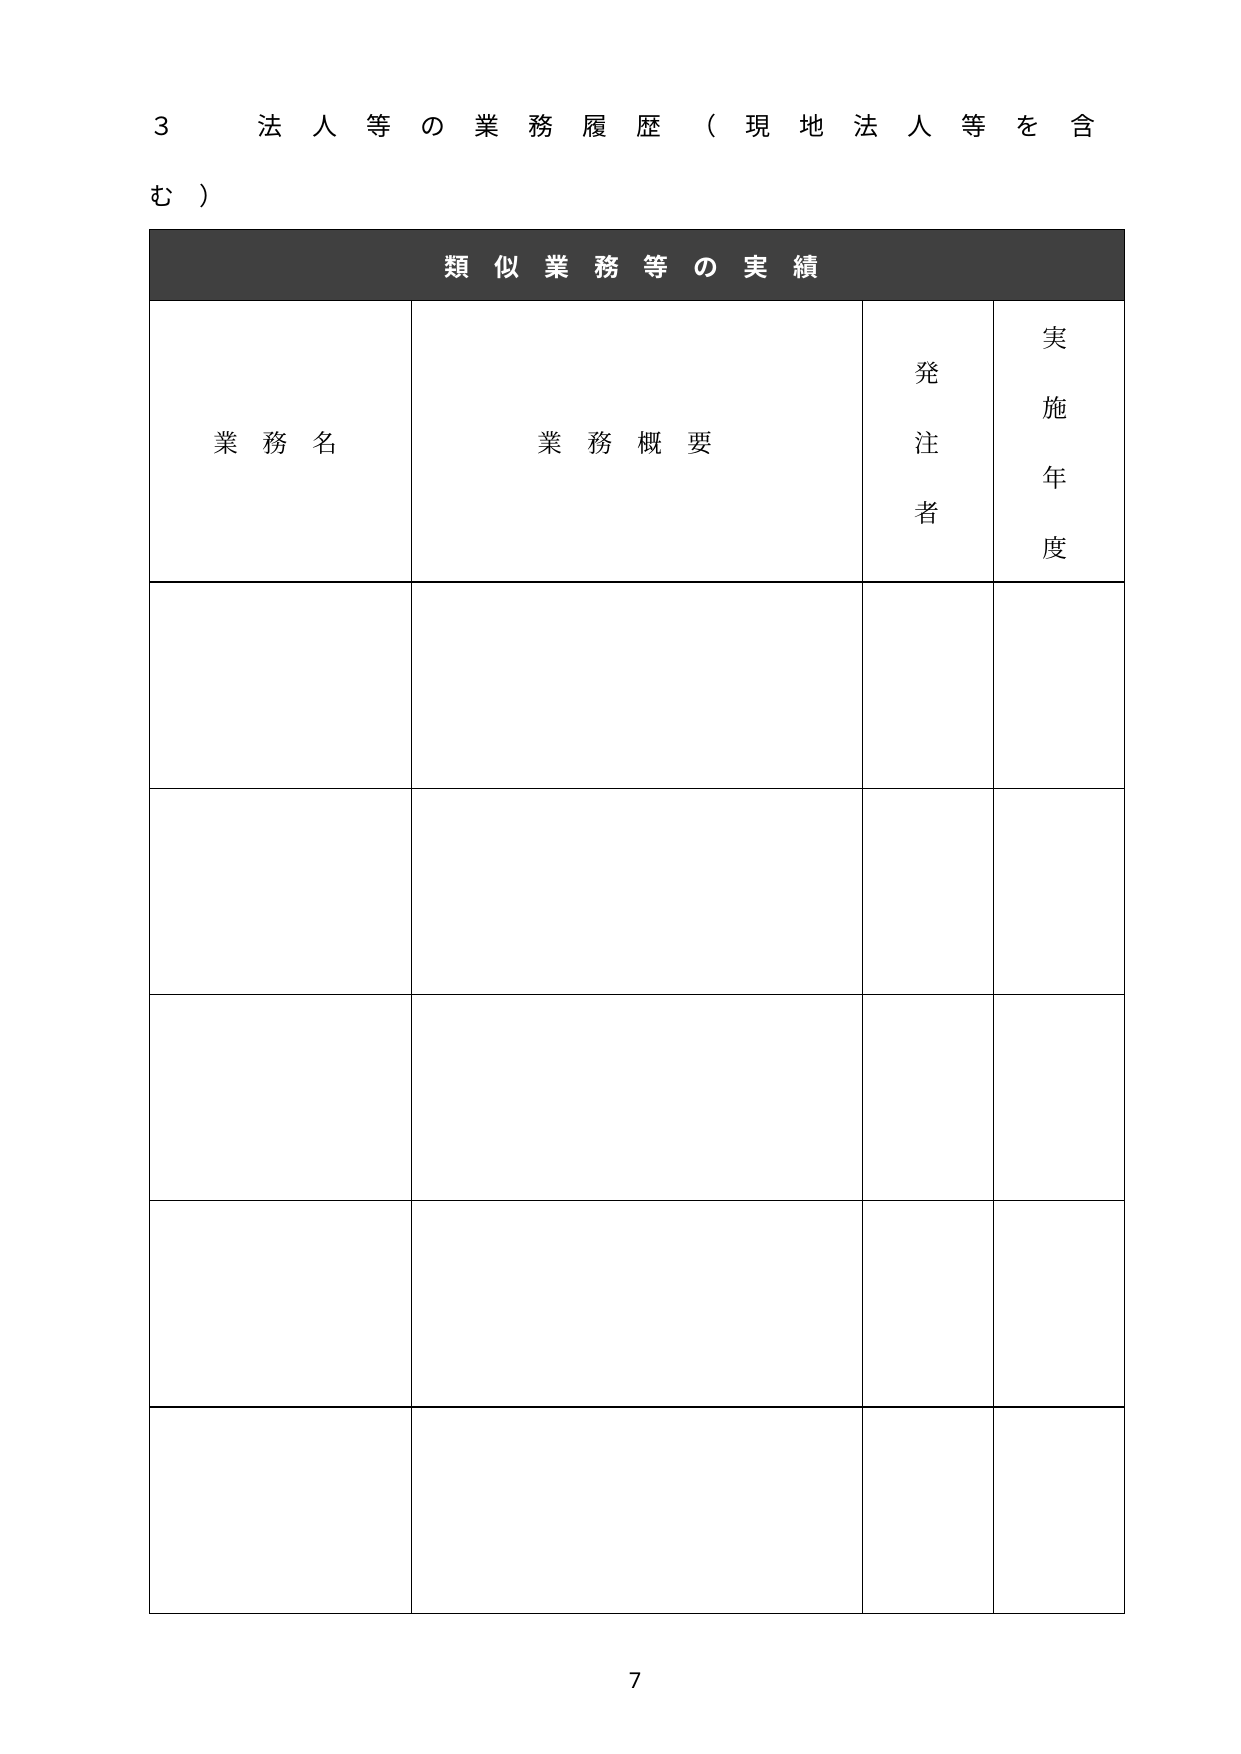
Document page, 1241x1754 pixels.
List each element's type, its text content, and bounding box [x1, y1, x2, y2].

table_header 類似業務等の実績 [150, 230, 1124, 300]
table_cell [994, 1408, 1124, 1613]
table_cell [412, 583, 862, 788]
table_cell 業務概要 [412, 301, 862, 581]
table_cell [863, 789, 993, 994]
table_cell [150, 789, 411, 994]
table_cell [863, 1408, 993, 1613]
table_cell 発注者 [863, 301, 993, 581]
table_cell 業務名 [150, 301, 411, 581]
table_cell [150, 995, 411, 1200]
text ３ 法人等の業務履歴（現地法人等を含む） [149, 89, 1120, 229]
table_cell [412, 995, 862, 1200]
table_cell [150, 583, 411, 788]
table_cell [863, 1201, 993, 1406]
table_cell [994, 583, 1124, 788]
table_cell [994, 995, 1124, 1200]
table_cell [150, 1408, 411, 1613]
table_cell [412, 789, 862, 994]
table_cell [863, 995, 993, 1200]
table_cell [412, 1408, 862, 1613]
table_cell 実施年度 [994, 301, 1124, 581]
table_cell [994, 1201, 1124, 1406]
table_cell [150, 1201, 411, 1406]
table_cell [863, 583, 993, 788]
table_cell [412, 1201, 862, 1406]
table_cell [994, 789, 1124, 994]
